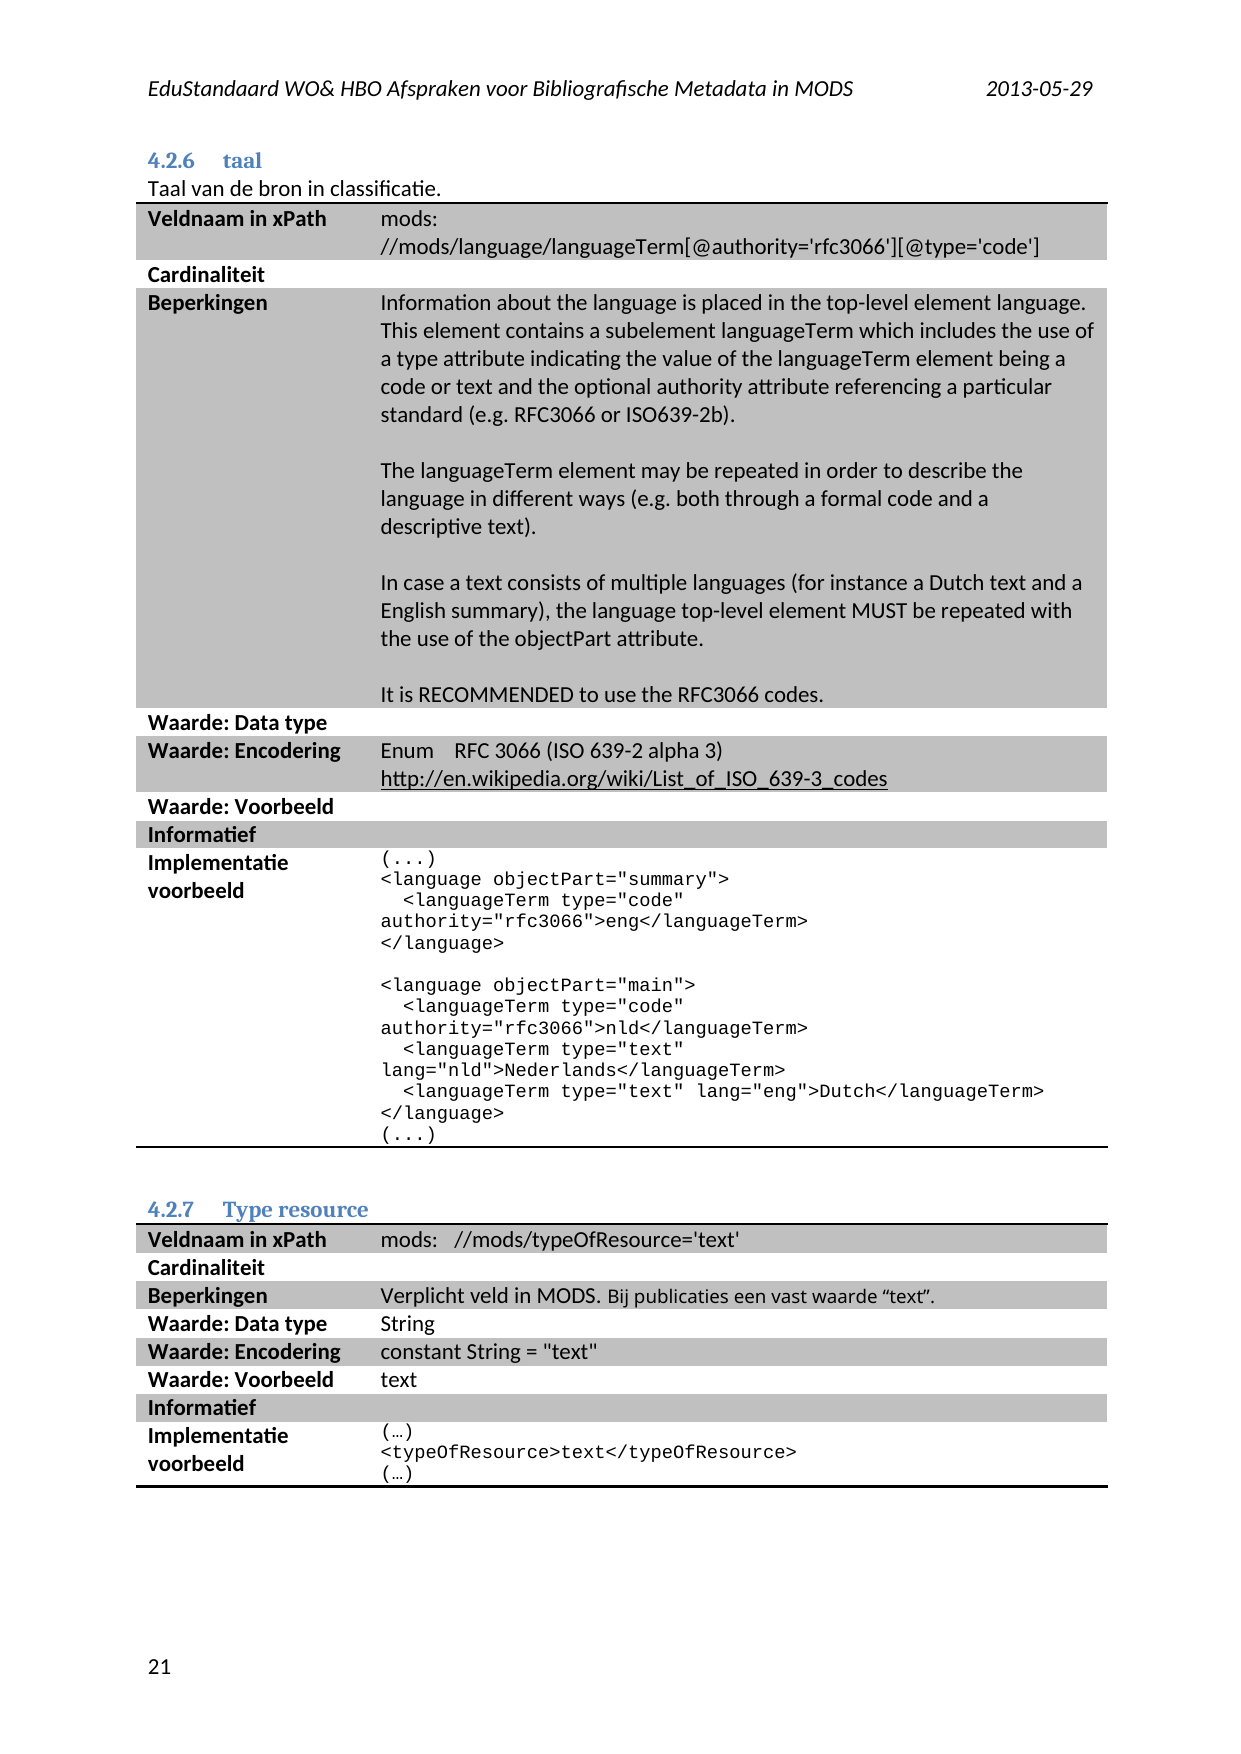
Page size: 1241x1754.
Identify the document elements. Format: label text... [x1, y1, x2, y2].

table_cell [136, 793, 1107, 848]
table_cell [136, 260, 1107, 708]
subtitle taal [148, 148, 1093, 174]
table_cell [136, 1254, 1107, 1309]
subtitle Type resource [148, 1197, 1093, 1223]
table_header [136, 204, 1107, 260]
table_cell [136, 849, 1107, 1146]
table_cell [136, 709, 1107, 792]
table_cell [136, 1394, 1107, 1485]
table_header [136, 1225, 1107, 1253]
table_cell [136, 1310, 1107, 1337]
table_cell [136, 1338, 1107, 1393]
text Taal van de bron in classificatie. [148, 174, 1093, 202]
